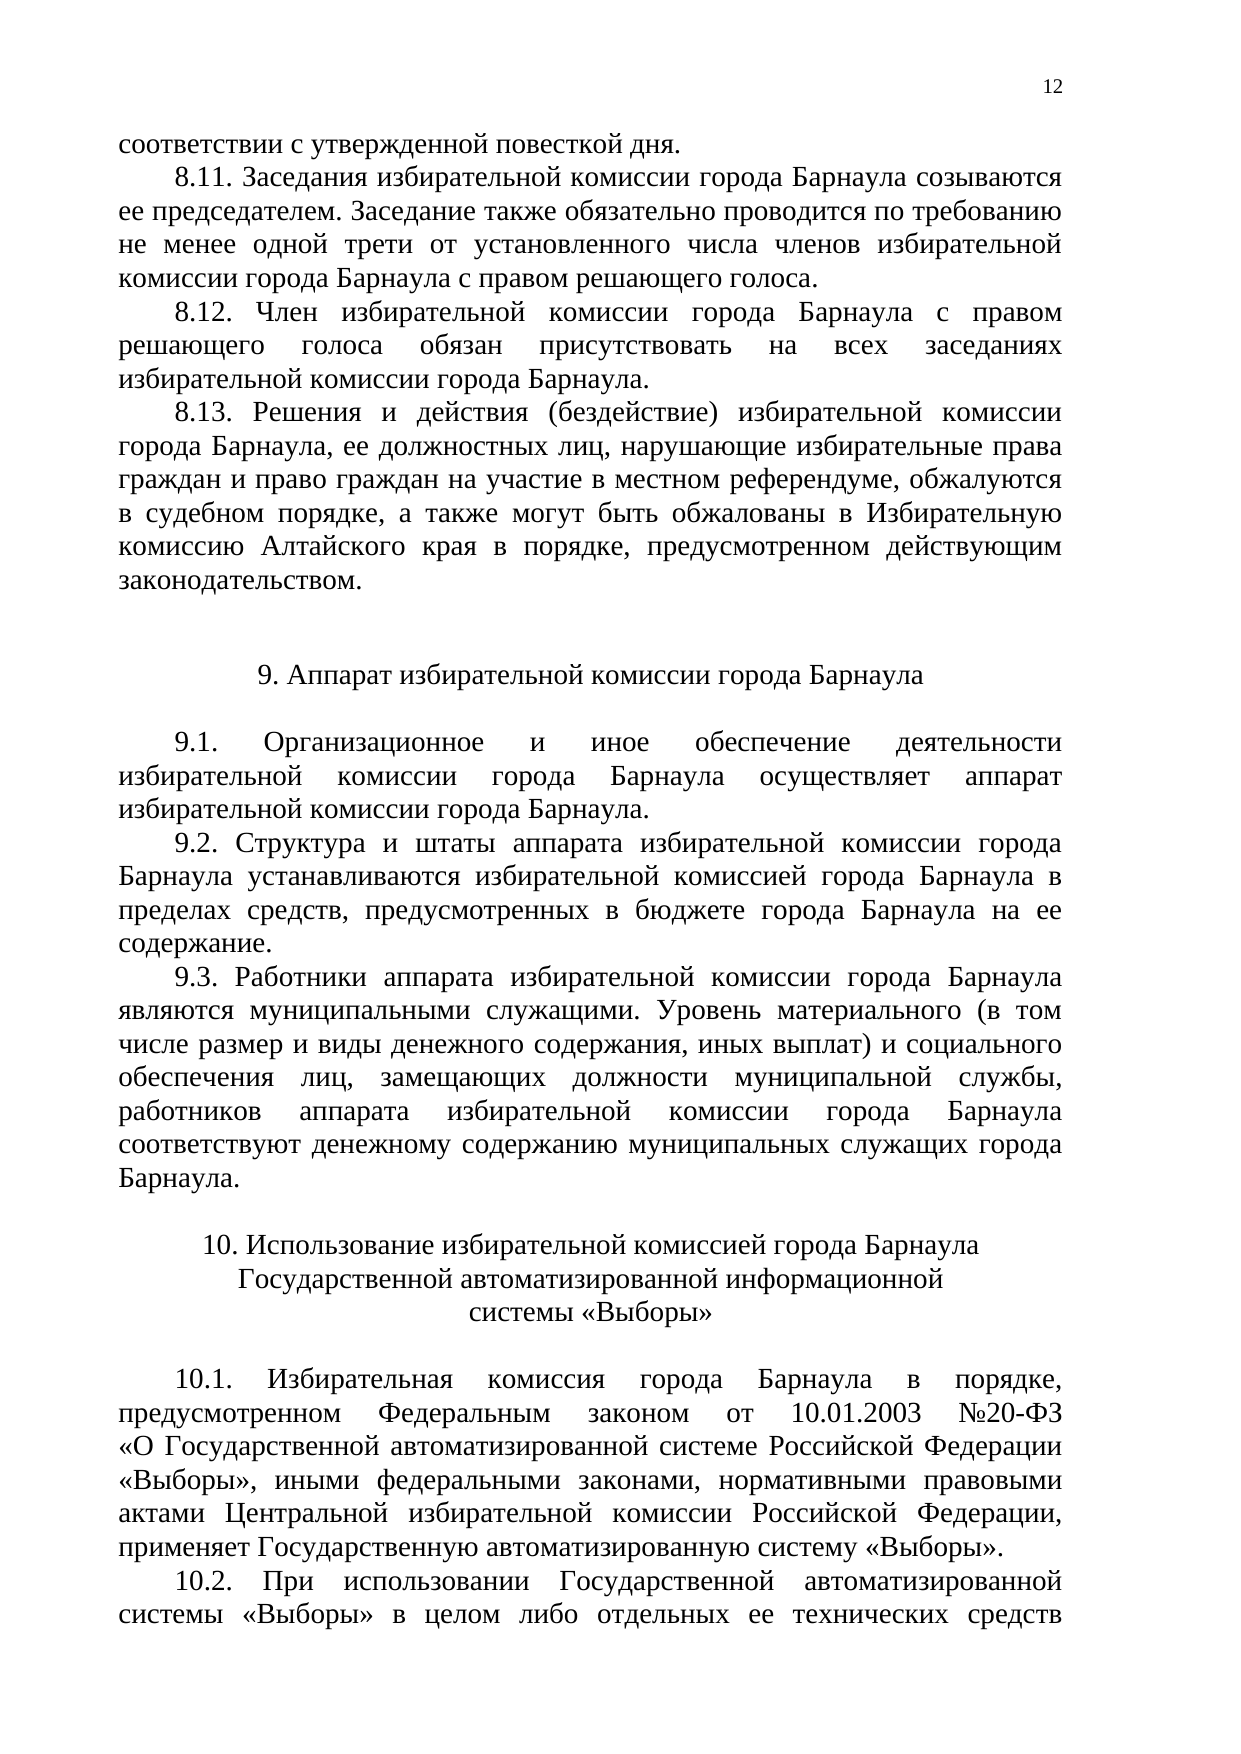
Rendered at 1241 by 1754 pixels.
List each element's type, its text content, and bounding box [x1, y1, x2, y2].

text 8.11. Заседания избирательной комиссии города Барнаула созываются ее председателем. Заседание также обязательно проводится по требованию не менее одной трети от установленного числа членов избирательной комиссии города Барнаула с правом решающего голоса. [118, 159, 1063, 294]
text 10. Использование избирательной комиссией города Барнаула [118, 1227, 1063, 1261]
text 10.1. Избирательная комиссия города Барнаула в порядке, предусмотренном Федеральным законом от 10.01.2003 №20-ФЗ «О Государственной автоматизированной системе Российской Федерации «Выборы», иными федеральными законами, нормативными правовыми актами Центральной избирательной комиссии Российской Федерации, применяет Государственную автоматизированную систему «Выборы». [118, 1361, 1063, 1563]
text 8.12. Член избирательной комиссии города Барнаула с правом решающего голоса обязан присутствовать на всех заседаниях избирательной комиссии города Барнаула. [118, 294, 1063, 394]
text 9.3. Работники аппарата избирательной комиссии города Барнаула являются муниципальными служащими. Уровень материального (в том числе размер и виды денежного содержания, иных выплат) и социального обеспечения лиц, замещающих должности муниципальной службы, работников аппарата избирательной комиссии города Барнаула соответствуют денежному содержанию муниципальных служащих города Барнаула. [118, 959, 1063, 1194]
text 9.1. Организационное и иное обеспечение деятельности избирательной комиссии города Барнаула осуществляет аппарат избирательной комиссии города Барнаула. [118, 724, 1063, 825]
text 9. Аппарат избирательной комиссии города Барнаула [118, 657, 1063, 691]
text Государственной автоматизированной информационной [118, 1261, 1063, 1294]
text системы «Выборы» [118, 1294, 1063, 1328]
text 9.2. Структура и штаты аппарата избирательной комиссии города Барнаула устанавливаются избирательной комиссией города Барнаула в пределах средств, предусмотренных в бюджете города Барнаула на ее содержание. [118, 825, 1063, 959]
text 8.13. Решения и действия (бездействие) избирательной комиссии города Барнаула, ее должностных лиц, нарушающие избирательные права граждан и право граждан на участие в местном референдуме, обжалуются в судебном порядке, а также могут быть обжалованы в Избирательную комиссию Алтайского края в порядке, предусмотренном действующим законодательством. [118, 394, 1063, 596]
